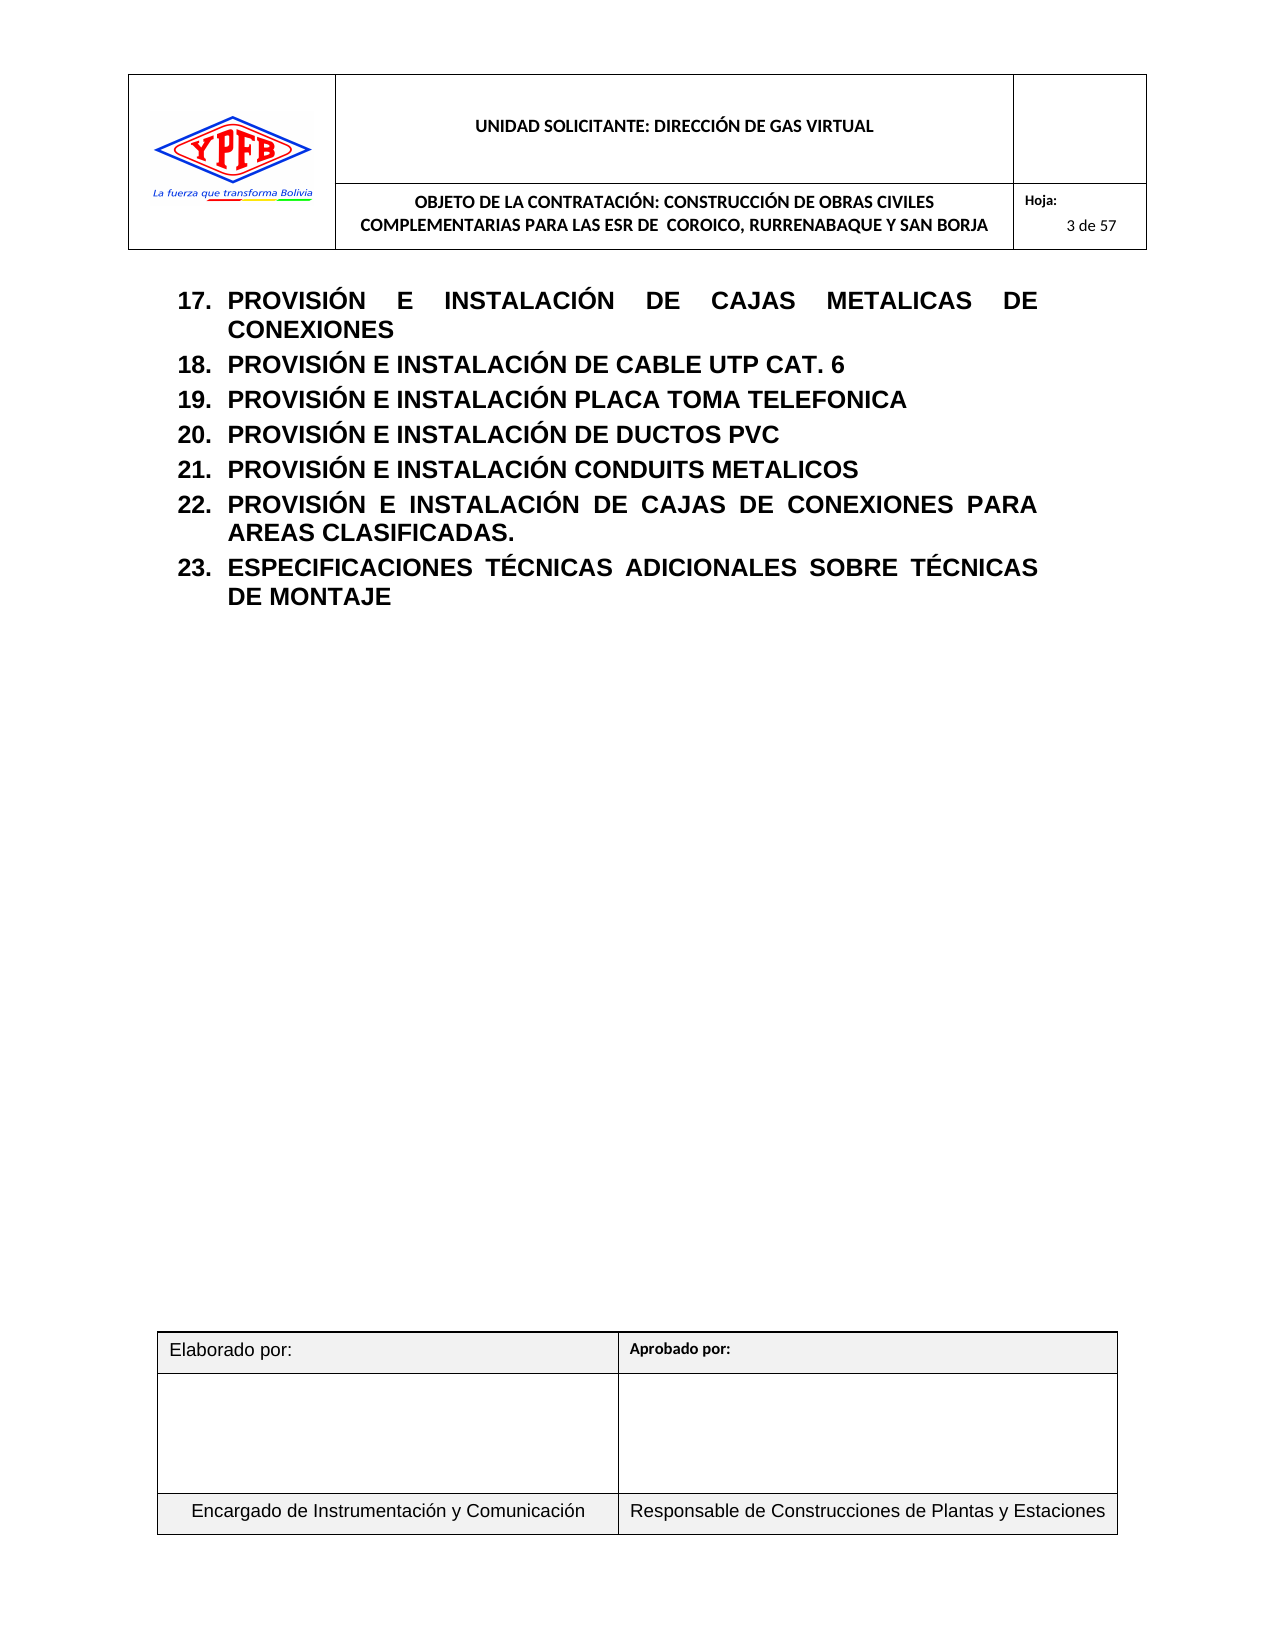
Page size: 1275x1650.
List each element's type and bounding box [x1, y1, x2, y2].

picture [150, 111, 314, 206]
